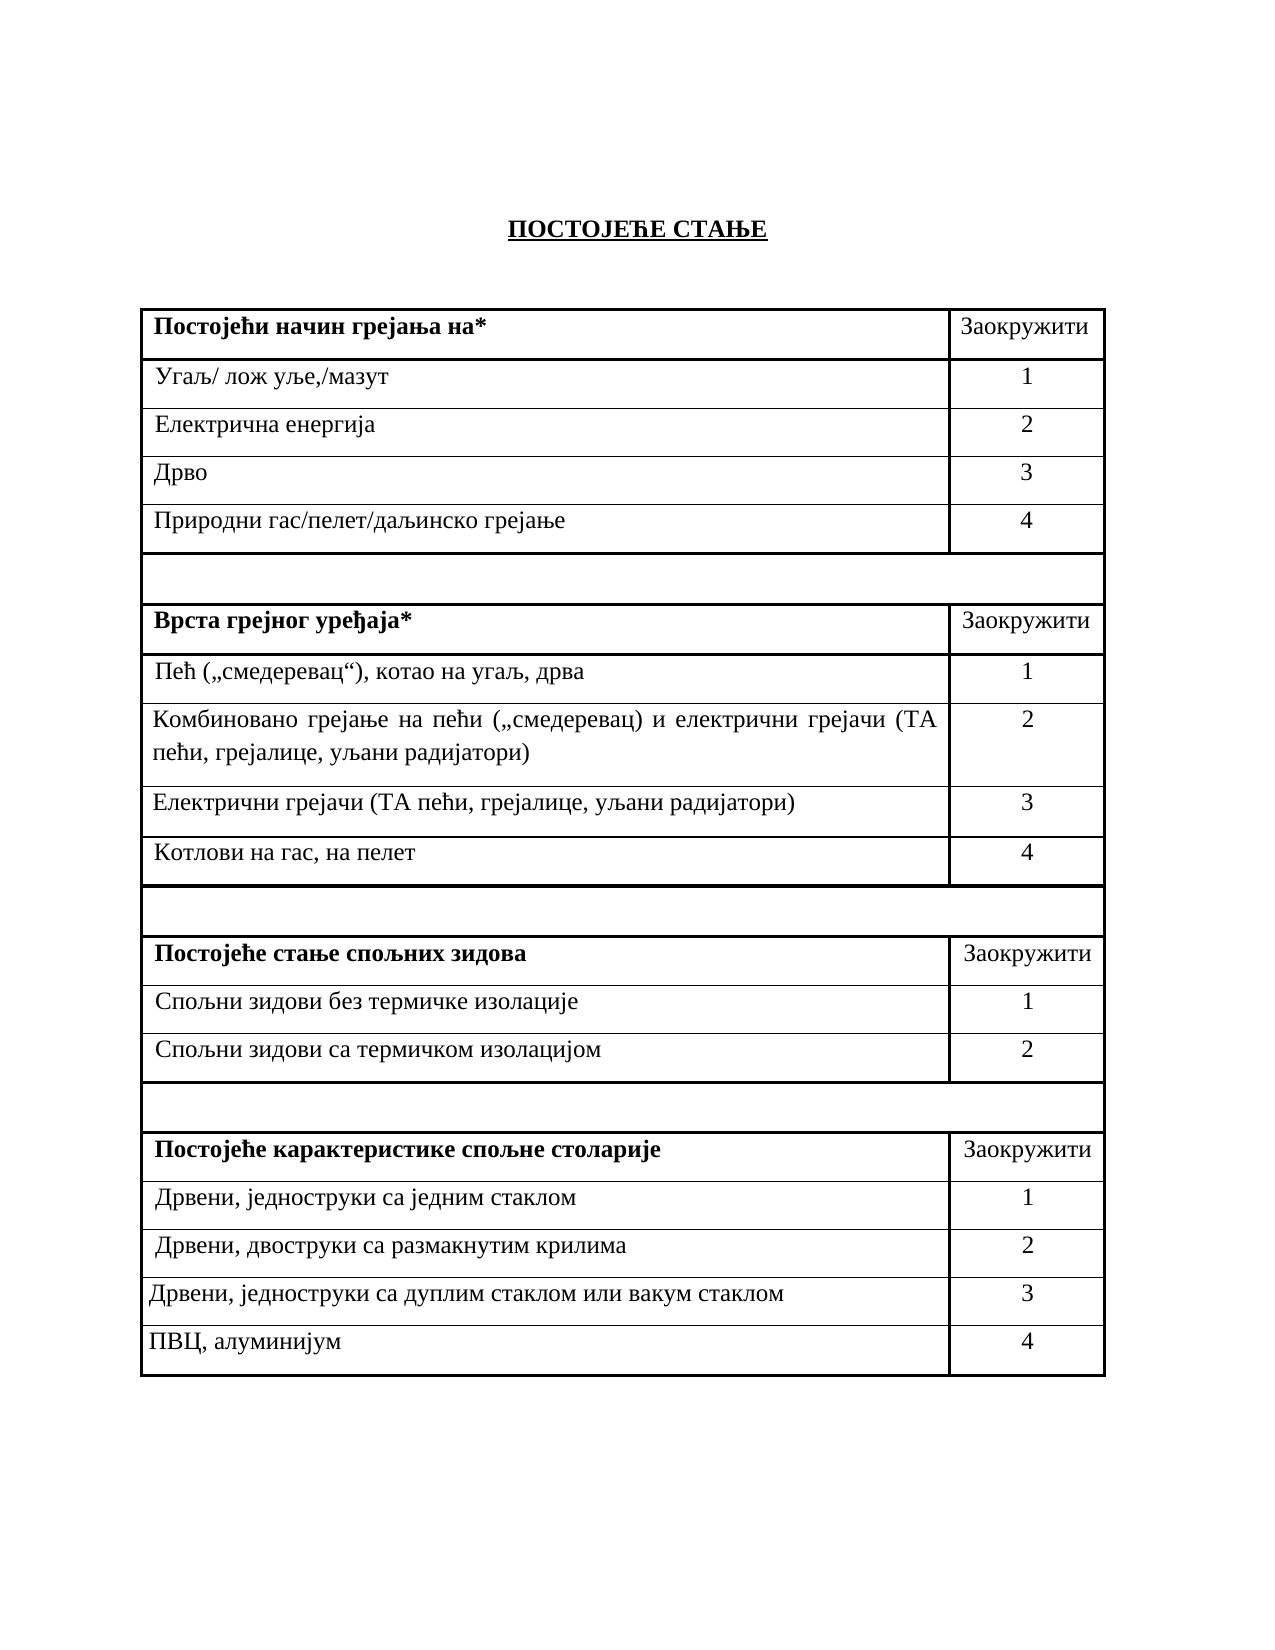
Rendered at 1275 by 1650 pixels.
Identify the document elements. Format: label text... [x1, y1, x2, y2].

table_cell Пећ („смедеревац“), котао на угаљ, дрва [143, 656, 948, 703]
table_cell [143, 555, 1103, 602]
table_cell [143, 1084, 1103, 1131]
table_cell Постојеће стање спољних зидова [143, 938, 948, 985]
table_header Заокружити [951, 311, 1103, 358]
table_cell Угаљ/ лож уље,/мазут [143, 361, 948, 408]
table_cell 3 [951, 1278, 1103, 1325]
table_cell Електрична енергија [143, 409, 948, 456]
table_cell Спољни зидови без термичке изолације [143, 986, 948, 1033]
table_cell Природни гас/пелет/даљинско грејање [143, 505, 948, 552]
table_cell 1 [951, 986, 1103, 1033]
table_cell Дрво [143, 457, 948, 504]
table_cell 1 [951, 656, 1103, 703]
table_cell 2 [951, 409, 1103, 456]
table_cell Комбиновано грејање на пећи („смедеревац) и електрични грејачи (ТА пећи, грејалице, уљани радијатори) [143, 704, 948, 786]
table_cell 1 [951, 1182, 1103, 1229]
text ПОСТОЈЕЋЕ СТАЊЕ [150, 214, 1125, 243]
table_cell Дрвени, двоструки са размакнутим крилима [143, 1230, 948, 1277]
table_cell 2 [951, 1230, 1103, 1277]
table_cell Врста грејног уређаја* [143, 606, 948, 653]
table_cell ПВЦ, алуминијум [143, 1326, 948, 1374]
table_cell Заокружити [951, 606, 1103, 653]
table_cell Котлови на гас, на пелет [143, 838, 948, 884]
table_cell Дрвени, једноструки са дуплим стаклом или вакум стаклом [143, 1278, 948, 1325]
table_cell Дрвени, једноструки са једним стаклом [143, 1182, 948, 1229]
table_cell 4 [951, 838, 1103, 884]
table_cell 3 [951, 787, 1103, 836]
table_cell Заокружити [951, 1134, 1103, 1181]
table_cell 4 [951, 1326, 1103, 1374]
table_cell Електрични грејачи (ТА пећи, грејалице, уљани радијатори) [143, 787, 948, 836]
table_cell [143, 888, 1103, 934]
table_cell 3 [951, 457, 1103, 504]
table_header Постојећи начин грејања на* [143, 311, 948, 358]
table_cell Заокружити [951, 938, 1103, 985]
table_cell 4 [951, 505, 1103, 552]
table_cell Спољни зидови са термичком изолацијом [143, 1034, 948, 1081]
table_cell 1 [951, 361, 1103, 408]
table_cell Постојеће карактеристике спољне столарије [143, 1134, 948, 1181]
table_cell 2 [951, 704, 1103, 786]
table_cell 2 [951, 1034, 1103, 1081]
